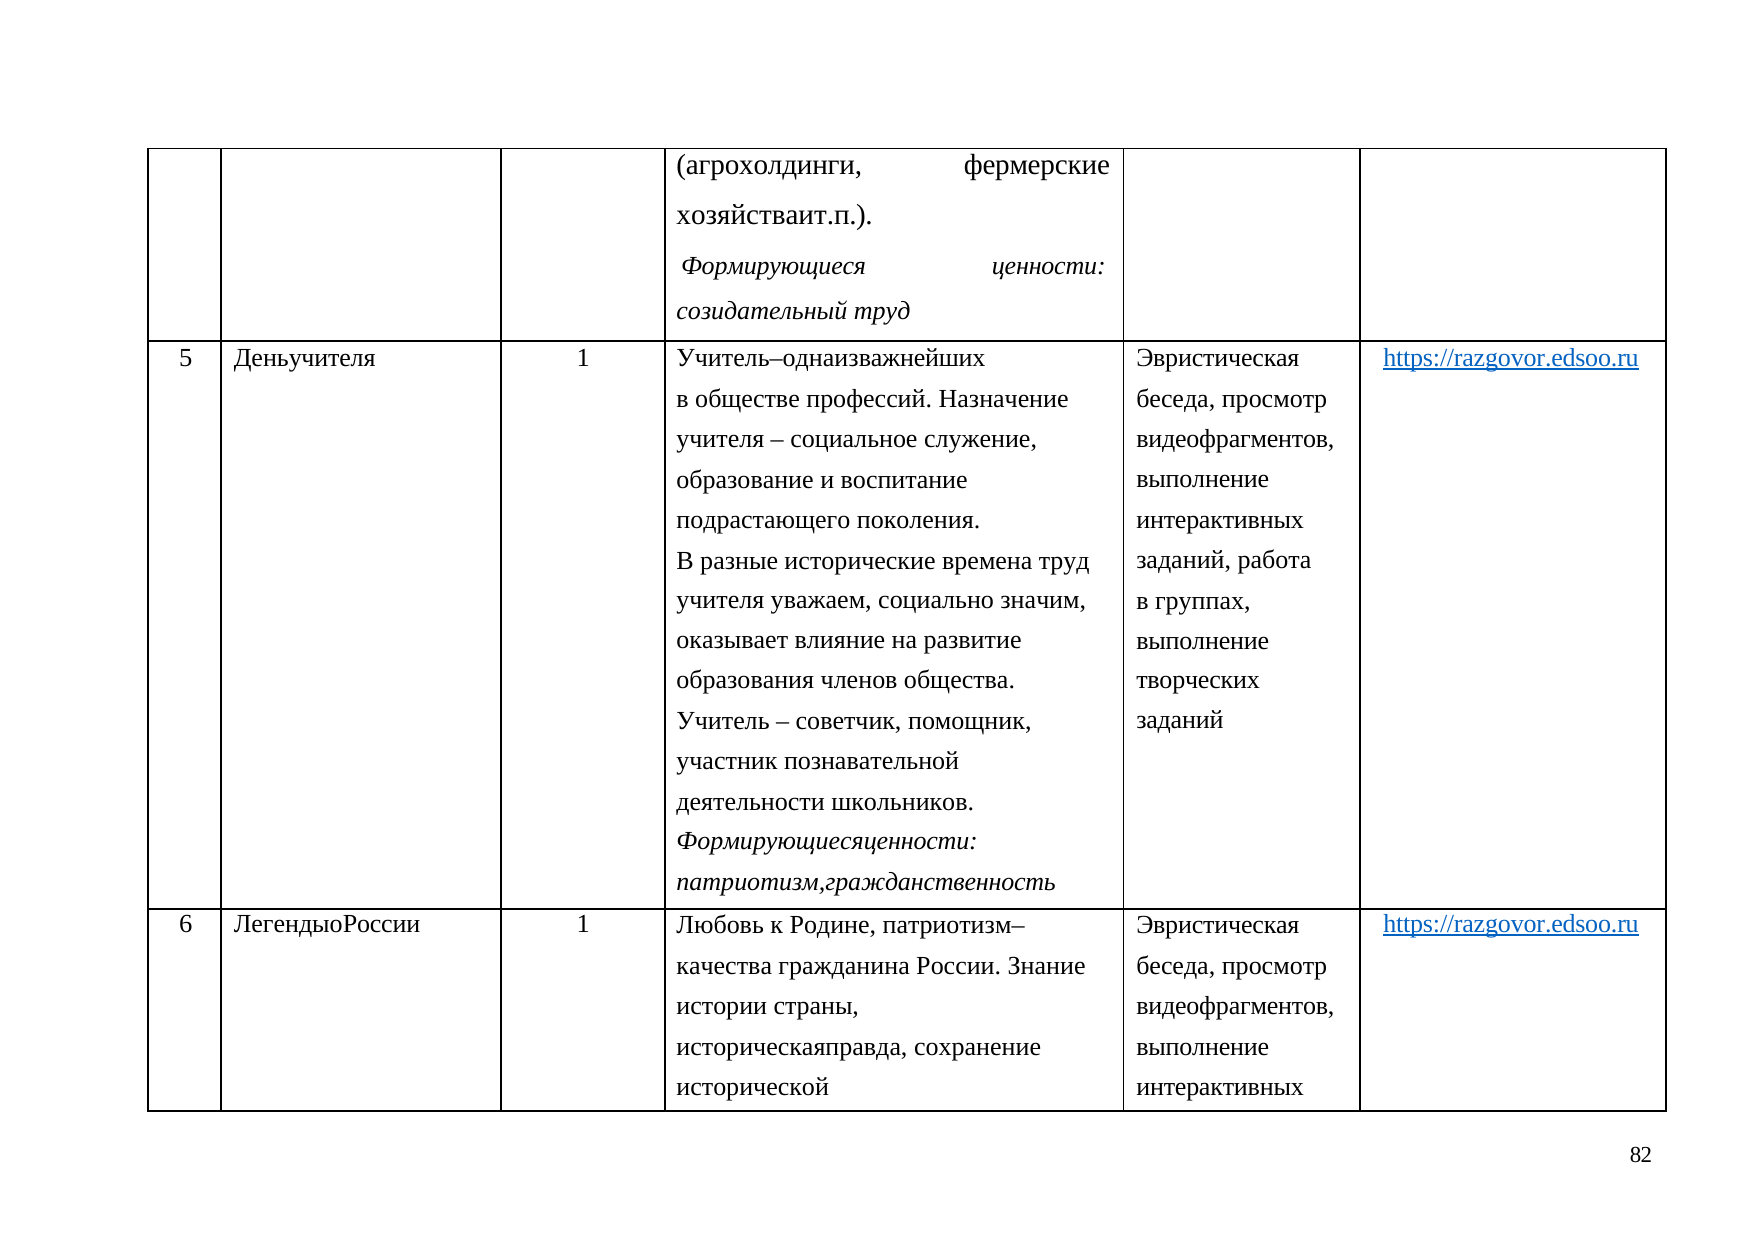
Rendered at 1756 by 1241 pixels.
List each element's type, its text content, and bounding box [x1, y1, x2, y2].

table_cell 6 [149, 910, 220, 1110]
table_header [222, 149, 500, 340]
table_cell https://razgovor.edsoo.ru [1361, 342, 1665, 908]
table_cell Эвристическая беседа, просмотр видеофрагментов, выполнение интерактивных заданий, работа в группах, выполнение творческих заданий [1124, 342, 1359, 908]
table_cell Любовь к Родине, патриотизм– качества гражданина России. Знание истории страны, историческаяправда, сохранение исторической [666, 910, 1123, 1110]
table_header [1361, 149, 1665, 340]
table_cell Деньучителя [222, 342, 500, 908]
table_cell 1 [502, 342, 664, 908]
table_cell Учитель–однаизважнейших в обществе профессий. Назначение учителя – социальное служение, образование и воспитание подрастающего поколения. В разные исторические времена труд учителя уважаем, социально значим, оказывает влияние на развитие образования членов общества. Учитель – советчик, помощник, участник познавательной деятельности школьников. Формирующиесяценности: патриотизм,гражданственность [666, 342, 1123, 908]
table_header (агрохолдинги, фермерские хозяйстваит.п.). Формирующиеся ценности: созидательный труд [666, 149, 1123, 340]
table_header [1124, 149, 1359, 340]
table_header [502, 149, 664, 340]
table_cell ЛегендыоРоссии [222, 910, 500, 1110]
table_cell https://razgovor.edsoo.ru [1361, 910, 1665, 1110]
table_header [149, 149, 220, 340]
table_cell 1 [502, 910, 664, 1110]
table_cell 5 [149, 342, 220, 908]
table_cell Эвристическая беседа, просмотр видеофрагментов, выполнение интерактивных [1124, 910, 1359, 1110]
